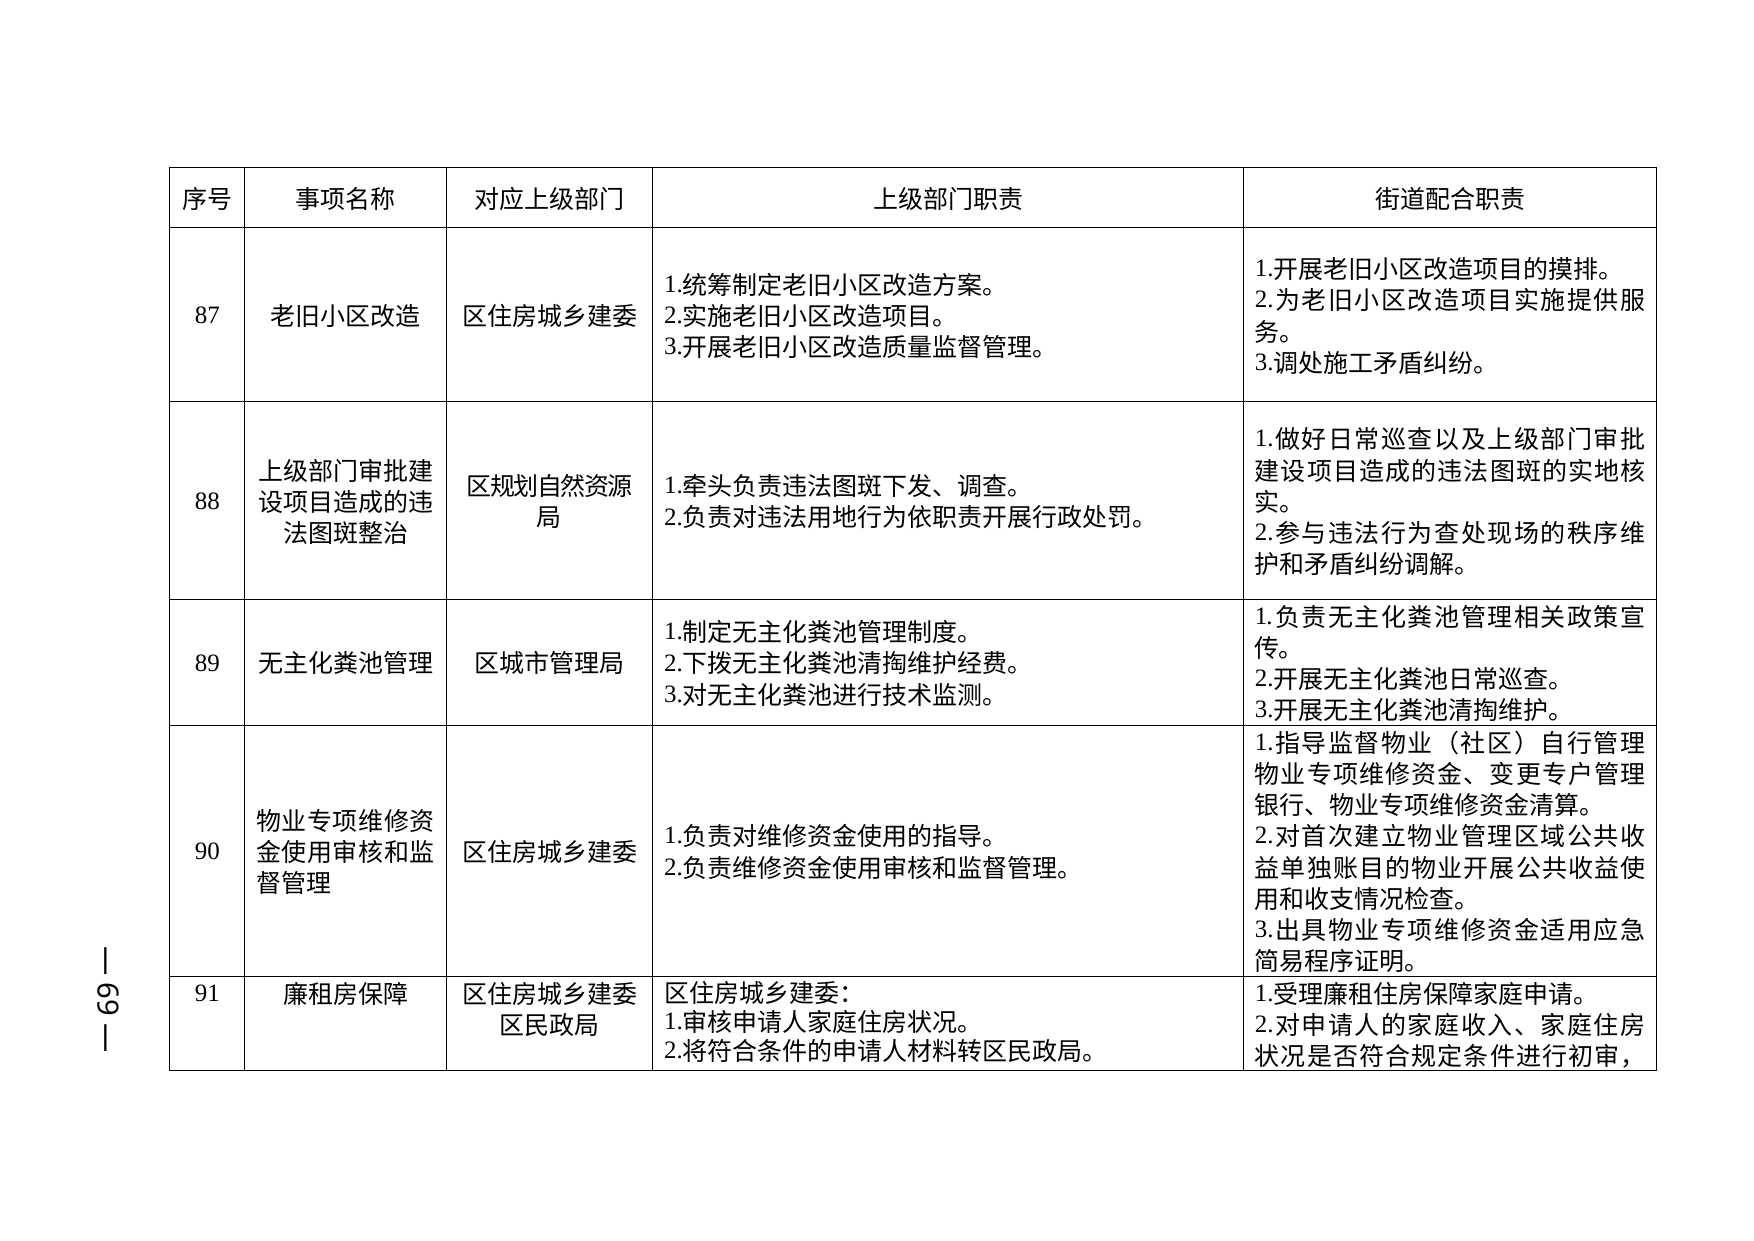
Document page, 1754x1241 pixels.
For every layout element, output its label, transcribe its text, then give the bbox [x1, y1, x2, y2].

table_cell 89 [170, 600, 244, 724]
table_header 序号 [170, 168, 244, 227]
table_cell 物业专项维修资金使用审核和监督管理 [245, 726, 446, 976]
table_cell 区住房城乡建委 区民政局 [447, 977, 652, 1070]
table_cell 1.统筹制定老旧小区改造方案。 2.实施老旧小区改造项目。 3.开展老旧小区改造质量监督管理。 [653, 228, 1243, 401]
table_header 事项名称 [245, 168, 446, 227]
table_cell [653, 977, 1243, 1070]
table_cell 区住房城乡建委 [447, 228, 652, 401]
table_cell 1.制定无主化粪池管理制度。 2.下拨无主化粪池清掏维护经费。 3.对无主化粪池进行技术监测。 [653, 600, 1243, 724]
table_cell 91 [170, 977, 244, 1070]
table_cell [1244, 977, 1656, 1070]
table_header 对应上级部门 [447, 168, 652, 227]
table_cell 1.指导监督物业（社区）自行管理物业专项维修资金、变更专户管理银行、物业专项维修资金清算。 2.对首次建立物业管理区域公共收益单独账目的物业开展公共收益使用和收支情况检查。 3.出具物业专项维修资金适用应急简易程序证明。 [1244, 726, 1656, 976]
table_cell 1.牵头负责违法图斑下发、调查。 2.负责对违法用地行为依职责开展行政处罚。 [653, 402, 1243, 598]
table_cell 1.做好日常巡查以及上级部门审批建设项目造成的违法图斑的实地核实。 2.参与违法行为查处现场的秩序维护和矛盾纠纷调解。 [1244, 402, 1656, 598]
table_cell 老旧小区改造 [245, 228, 446, 401]
table_cell 无主化粪池管理 [245, 600, 446, 724]
table_cell 87 [170, 228, 244, 401]
table_cell 上级部门审批建设项目造成的违法图斑整治 [245, 402, 446, 598]
table_cell 区规划自然资源局 [447, 402, 652, 598]
table_cell 1.负责对维修资金使用的指导。 2.负责维修资金使用审核和监督管理。 [653, 726, 1243, 976]
table_cell 1.负责无主化粪池管理相关政策宣传。 2.开展无主化粪池日常巡查。 3.开展无主化粪池清掏维护。 [1244, 600, 1656, 724]
table_cell 区住房城乡建委 [447, 726, 652, 976]
table_cell 区城市管理局 [447, 600, 652, 724]
table_cell 90 [170, 726, 244, 976]
table_cell 1.开展老旧小区改造项目的摸排。 2.为老旧小区改造项目实施提供服务。 3.调处施工矛盾纠纷。 [1244, 228, 1656, 401]
table_header 街道配合职责 [1244, 168, 1656, 227]
table_cell 88 [170, 402, 244, 598]
table_cell 廉租房保障 [245, 977, 446, 1070]
table_header 上级部门职责 [653, 168, 1243, 227]
